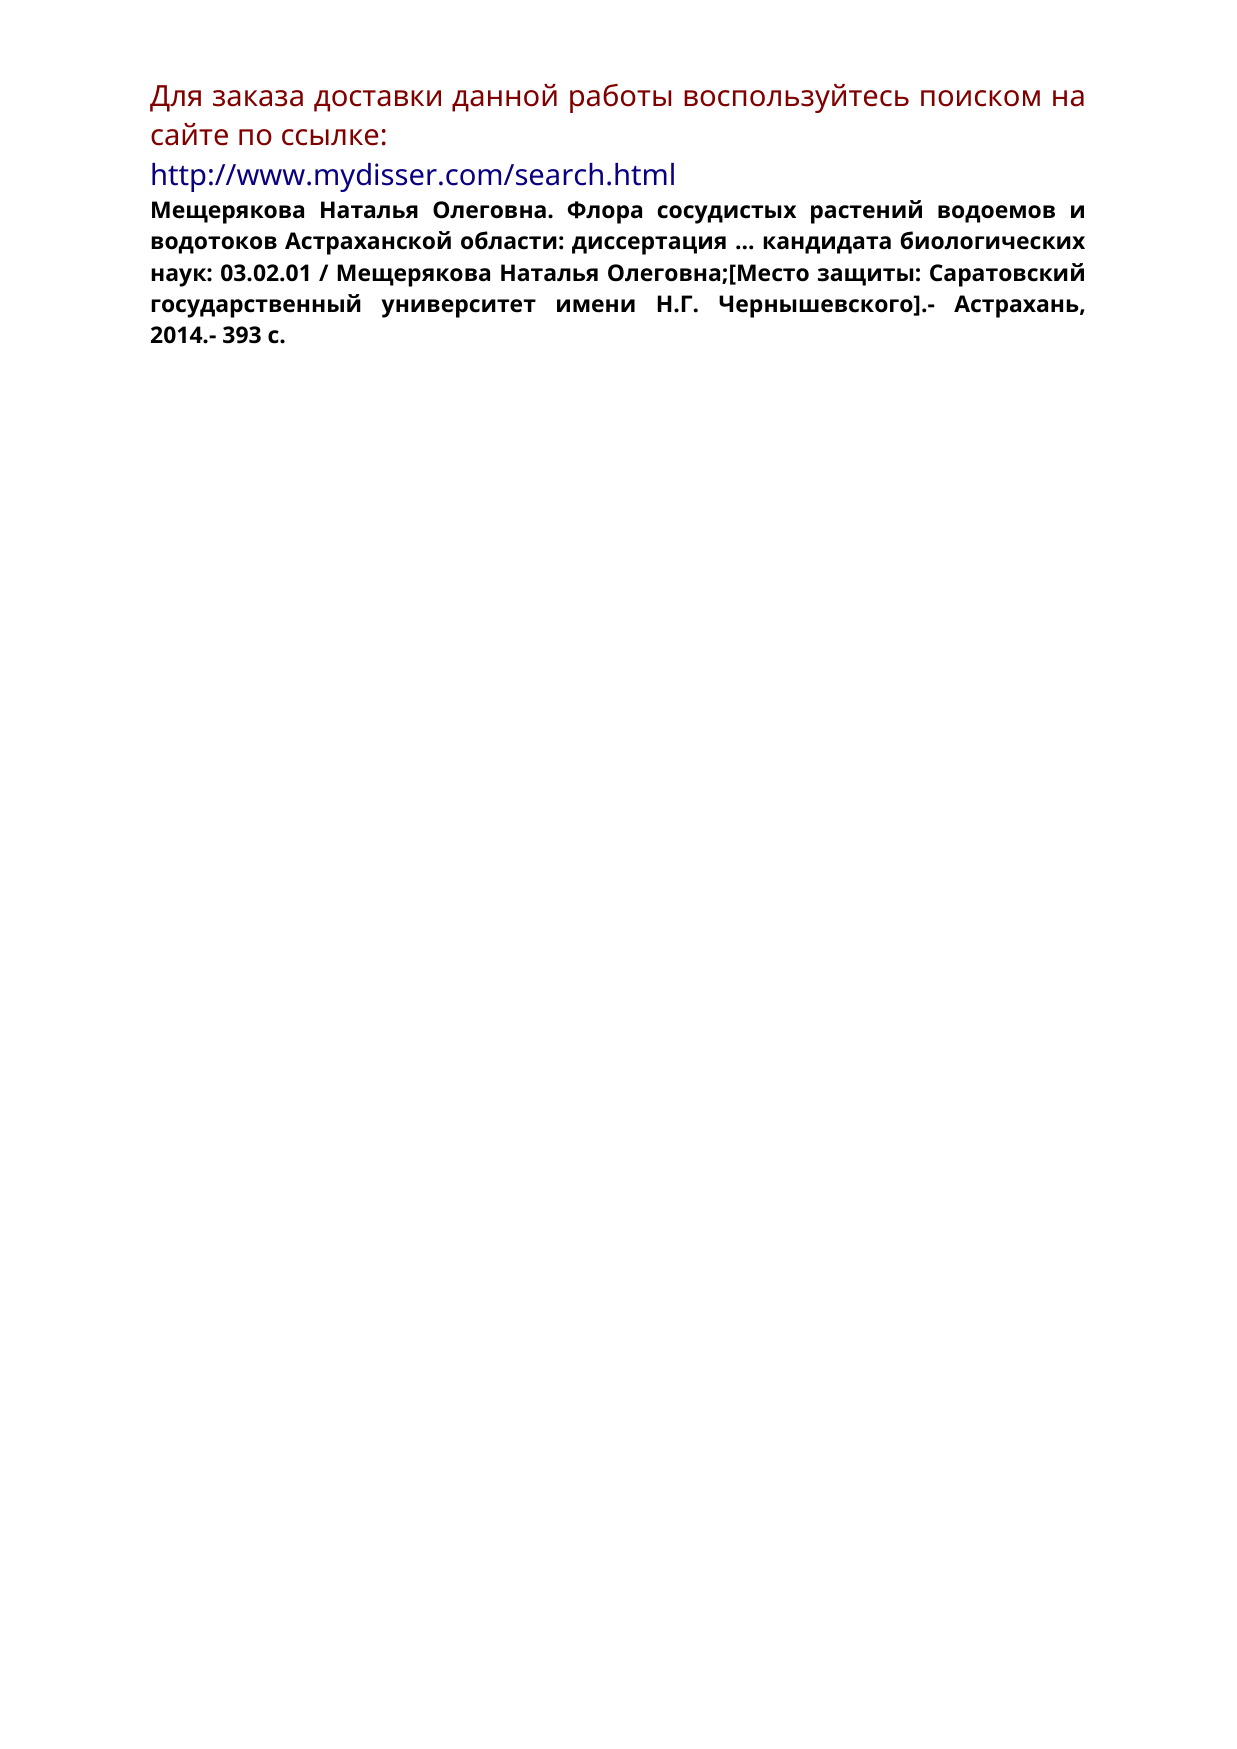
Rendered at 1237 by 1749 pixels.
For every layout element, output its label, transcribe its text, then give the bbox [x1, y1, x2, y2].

text Мещерякова Наталья Олеговна. Флора сосудистых растений водоемов и водотоков Астраханской области: диссертация ... кандидата биологических наук: 03.02.01 / Мещерякова Наталья Олеговна;[Место защиты: Саратовский государственный университет имени Н.Г. Чернышевского].- Астрахань, 2014.- 393 с. [150, 194, 1086, 350]
